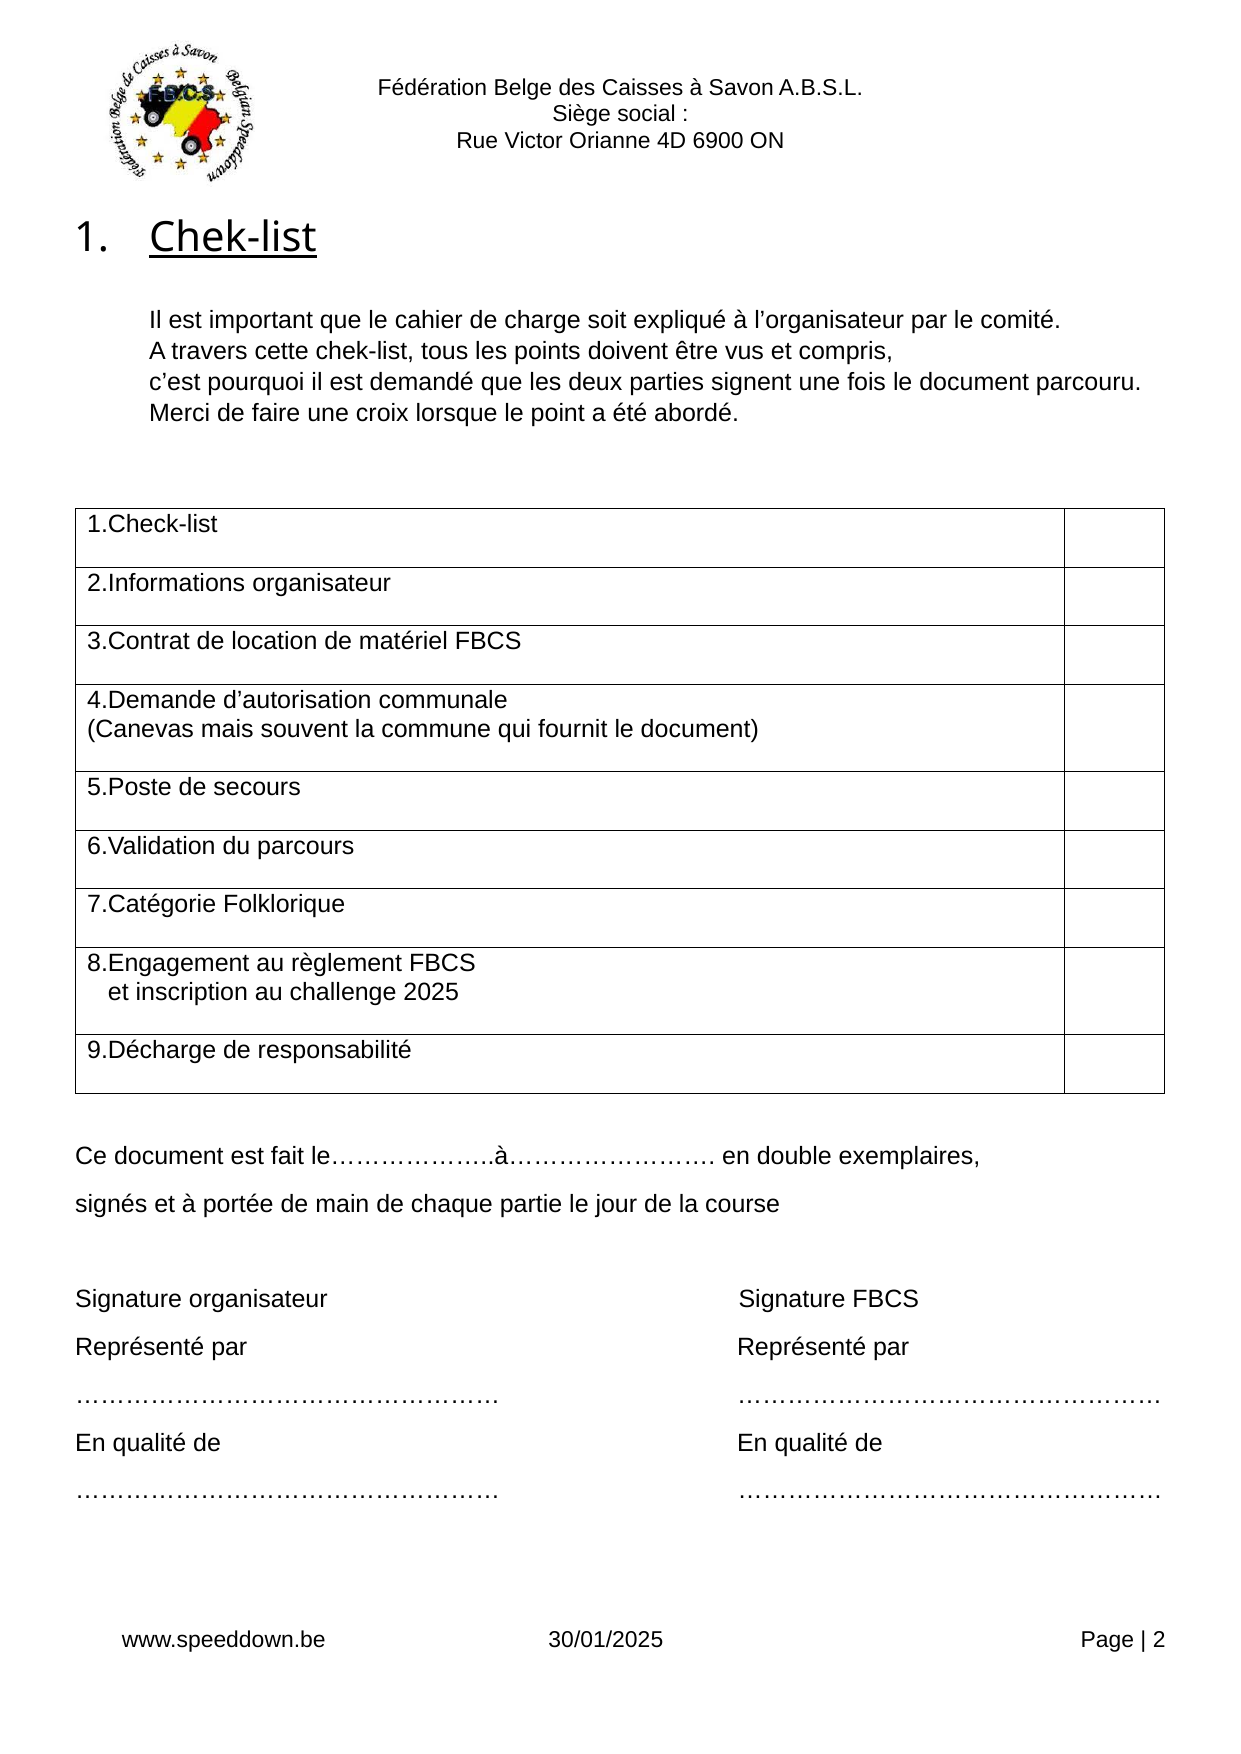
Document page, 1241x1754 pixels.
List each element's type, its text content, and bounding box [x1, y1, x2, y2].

table_cell [1065, 772, 1164, 830]
table_cell 8.Engagement au règlement FBCS et inscription au challenge 2025 [76, 948, 1064, 1034]
list Il est important que le cahier de charge soit expliqué à l’organisateur par le comité. [149, 305, 1165, 334]
text Signature organisateur Signature FBCS [75, 1284, 1165, 1313]
table_header 1.Check-list [76, 509, 1064, 567]
table_cell [1065, 568, 1164, 625]
table_cell 2.Informations organisateur [76, 568, 1064, 625]
text Ce document est fait le………………..à……………………. en double exemplaires, [75, 1141, 1165, 1170]
table_cell 7.Catégorie Folklorique [76, 889, 1064, 947]
list Merci de faire une croix lorsque le point a été abordé. [149, 398, 1165, 427]
table_cell 9.Décharge de responsabilité [76, 1035, 1064, 1093]
table_cell [1065, 889, 1164, 947]
text …………………………………………… …………………………………………… [75, 1475, 1165, 1504]
list A travers cette chek-list, tous les points doivent être vus et compris, [149, 336, 1165, 365]
list c’est pourquoi il est demandé que les deux parties signent une fois le document parcouru. [149, 367, 1165, 396]
table_cell 5.Poste de secours [76, 772, 1064, 830]
text Représenté par Représenté par [75, 1332, 1165, 1361]
text signés et à portée de main de chaque partie le jour de la course [75, 1189, 1165, 1218]
table_header [1065, 509, 1164, 567]
text En qualité de En qualité de [75, 1428, 1165, 1456]
table_cell 4.Demande d’autorisation communale (Canevas mais souvent la commune qui fournit le document) [76, 685, 1064, 771]
list Chek-list [74, 207, 1165, 264]
table_cell 6.Validation du parcours [76, 831, 1064, 888]
table_cell [1065, 948, 1164, 1034]
text …………………………………………… …………………………………………… [75, 1380, 1165, 1409]
picture [84, 40, 274, 195]
table_cell [1065, 1035, 1164, 1093]
table_cell 3.Contrat de location de matériel FBCS [76, 626, 1064, 684]
table_cell [1065, 831, 1164, 888]
table_cell [1065, 626, 1164, 684]
table_cell [1065, 685, 1164, 771]
